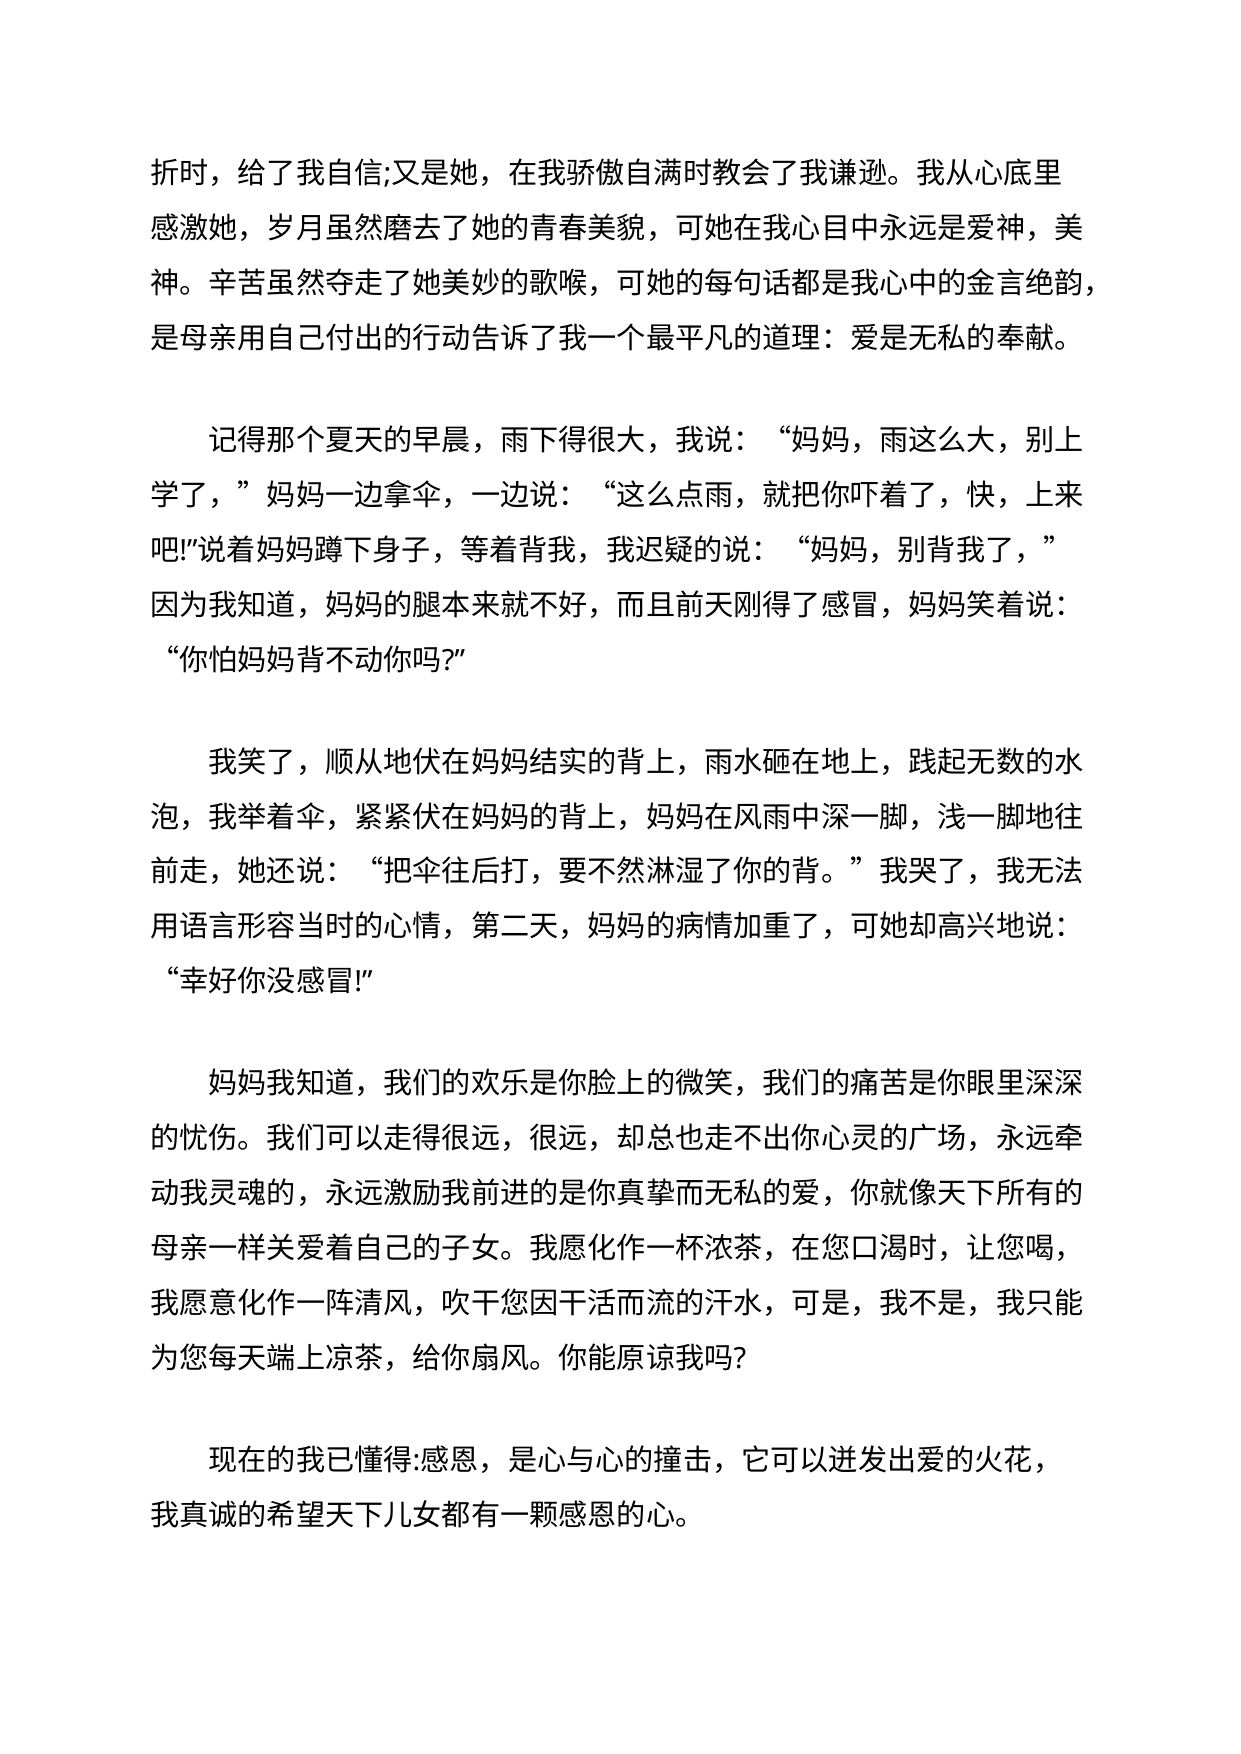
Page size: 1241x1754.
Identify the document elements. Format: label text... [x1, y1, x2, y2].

text 现在的我已懂得:感恩，是心与心的撞击，它可以迸发出爱的火花，我真诚的希望天下儿女都有一颗感恩的心。 [150, 1436, 1090, 1533]
text 记得那个夏天的早晨，雨下得很大，我说：“妈妈，雨这么大，别上学了，”妈妈一边拿伞，一边说：“这么点雨，就把你吓着了，快，上来吧!”说着妈妈蹲下身子，等着背我，我迟疑的说：“妈妈，别背我了，”因为我知道，妈妈的腿本来就不好，而且前天刚得了感冒，妈妈笑着说：“你怕妈妈背不动你吗?” [150, 417, 1090, 679]
text 我笑了，顺从地伏在妈妈结实的背上，雨水砸在地上，践起无数的水泡，我举着伞，紧紧伏在妈妈的背上，妈妈在风雨中深一脚，浅一脚地往前走，她还说：“把伞往后打，要不然淋湿了你的背。”我哭了，我无法用语言形容当时的心情，第二天，妈妈的病情加重了，可她却高兴地说：“幸好你没感冒!” [150, 738, 1090, 1000]
text 妈妈我知道，我们的欢乐是你脸上的微笑，我们的痛苦是你眼里深深的忧伤。我们可以走得很远，很远，却总也走不出你心灵的广场，永远牵动我灵魂的，永远激励我前进的是你真挚而无私的爱，你就像天下所有的母亲一样关爱着自己的子女。我愿化作一杯浓茶，在您口渴时，让您喝，我愿意化作一阵清风，吹干您因干活而流的汗水，可是，我不是，我只能为您每天端上凉茶，给你扇风。你能原谅我吗? [150, 1060, 1090, 1377]
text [150, 150, 1090, 357]
